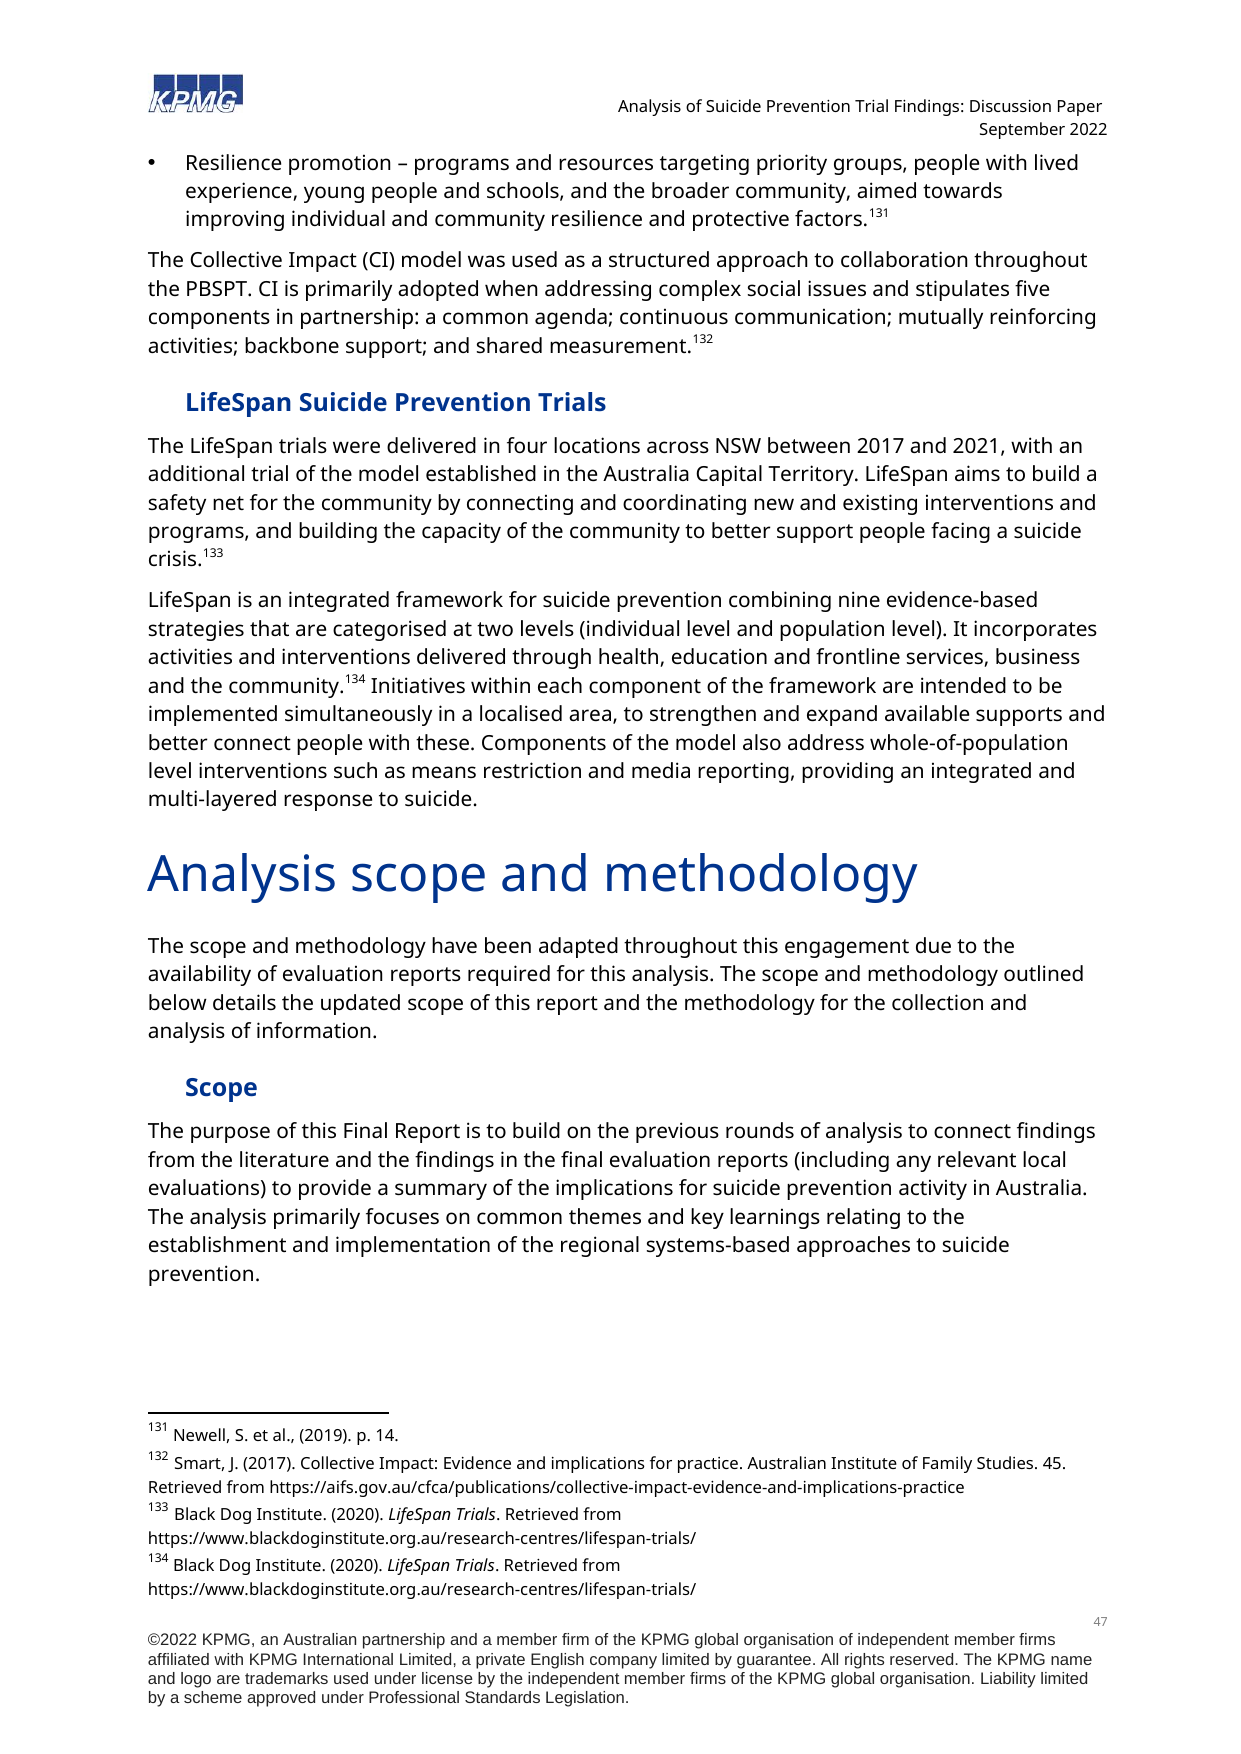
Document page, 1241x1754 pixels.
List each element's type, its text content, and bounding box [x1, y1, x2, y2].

picture [147, 73, 243, 113]
subtitle Scope [148, 1070, 1107, 1104]
text LifeSpan is an integrated framework for suicide prevention combining nine evidence-based strategies that are categorised at two levels (individual level and population level). It incorporates activities and interventions delivered through health, education and frontline services, business and the community. Initiatives within each component of the framework are intended to be implemented simultaneously in a localised area, to strengthen and expand available supports and better connect people with these. Components of the model also address whole-of-population level interventions such as means restriction and media reporting, providing an integrated and multi-layered response to suicide. [148, 586, 1107, 813]
subtitle LifeSpan Suicide Prevention Trials [148, 384, 1107, 418]
text The LifeSpan trials were delivered in four locations across NSW between 2017 and 2021, with an additional trial of the model established in the Australia Capital Territory. LifeSpan aims to build a safety net for the community by connecting and coordinating new and existing interventions and programs, and building the capacity of the community to better support people facing a suicide crisis. [148, 431, 1107, 573]
subtitle Analysis scope and methodology [148, 838, 1107, 906]
text Resilience promotion – programs and resources targeting priority groups, people with lived experience, young people and schools, and the broader community, aimed towards improving individual and community resilience and protective factors. [148, 148, 1107, 233]
text The purpose of this Final Report is to build on the previous rounds of analysis to connect findings from the literature and the findings in the final evaluation reports (including any relevant local evaluations) to provide a summary of the implications for suicide prevention activity in Australia. The analysis primarily focuses on common themes and key learnings relating to the establishment and implementation of the regional systems-based approaches to suicide prevention. [148, 1116, 1107, 1287]
text The Collective Impact (CI) model was used as a structured approach to collaboration throughout the PBSPT. CI is primarily adopted when addressing complex social issues and stipulates five components in partnership: a common agenda; continuous communication; mutually reinforcing activities; backbone support; and shared measurement. [148, 246, 1107, 359]
text The scope and methodology have been adapted throughout this engagement due to the availability of evaluation reports required for this analysis. The scope and methodology outlined below details the updated scope of this report and the methodology for the collection and analysis of information. [148, 931, 1107, 1045]
